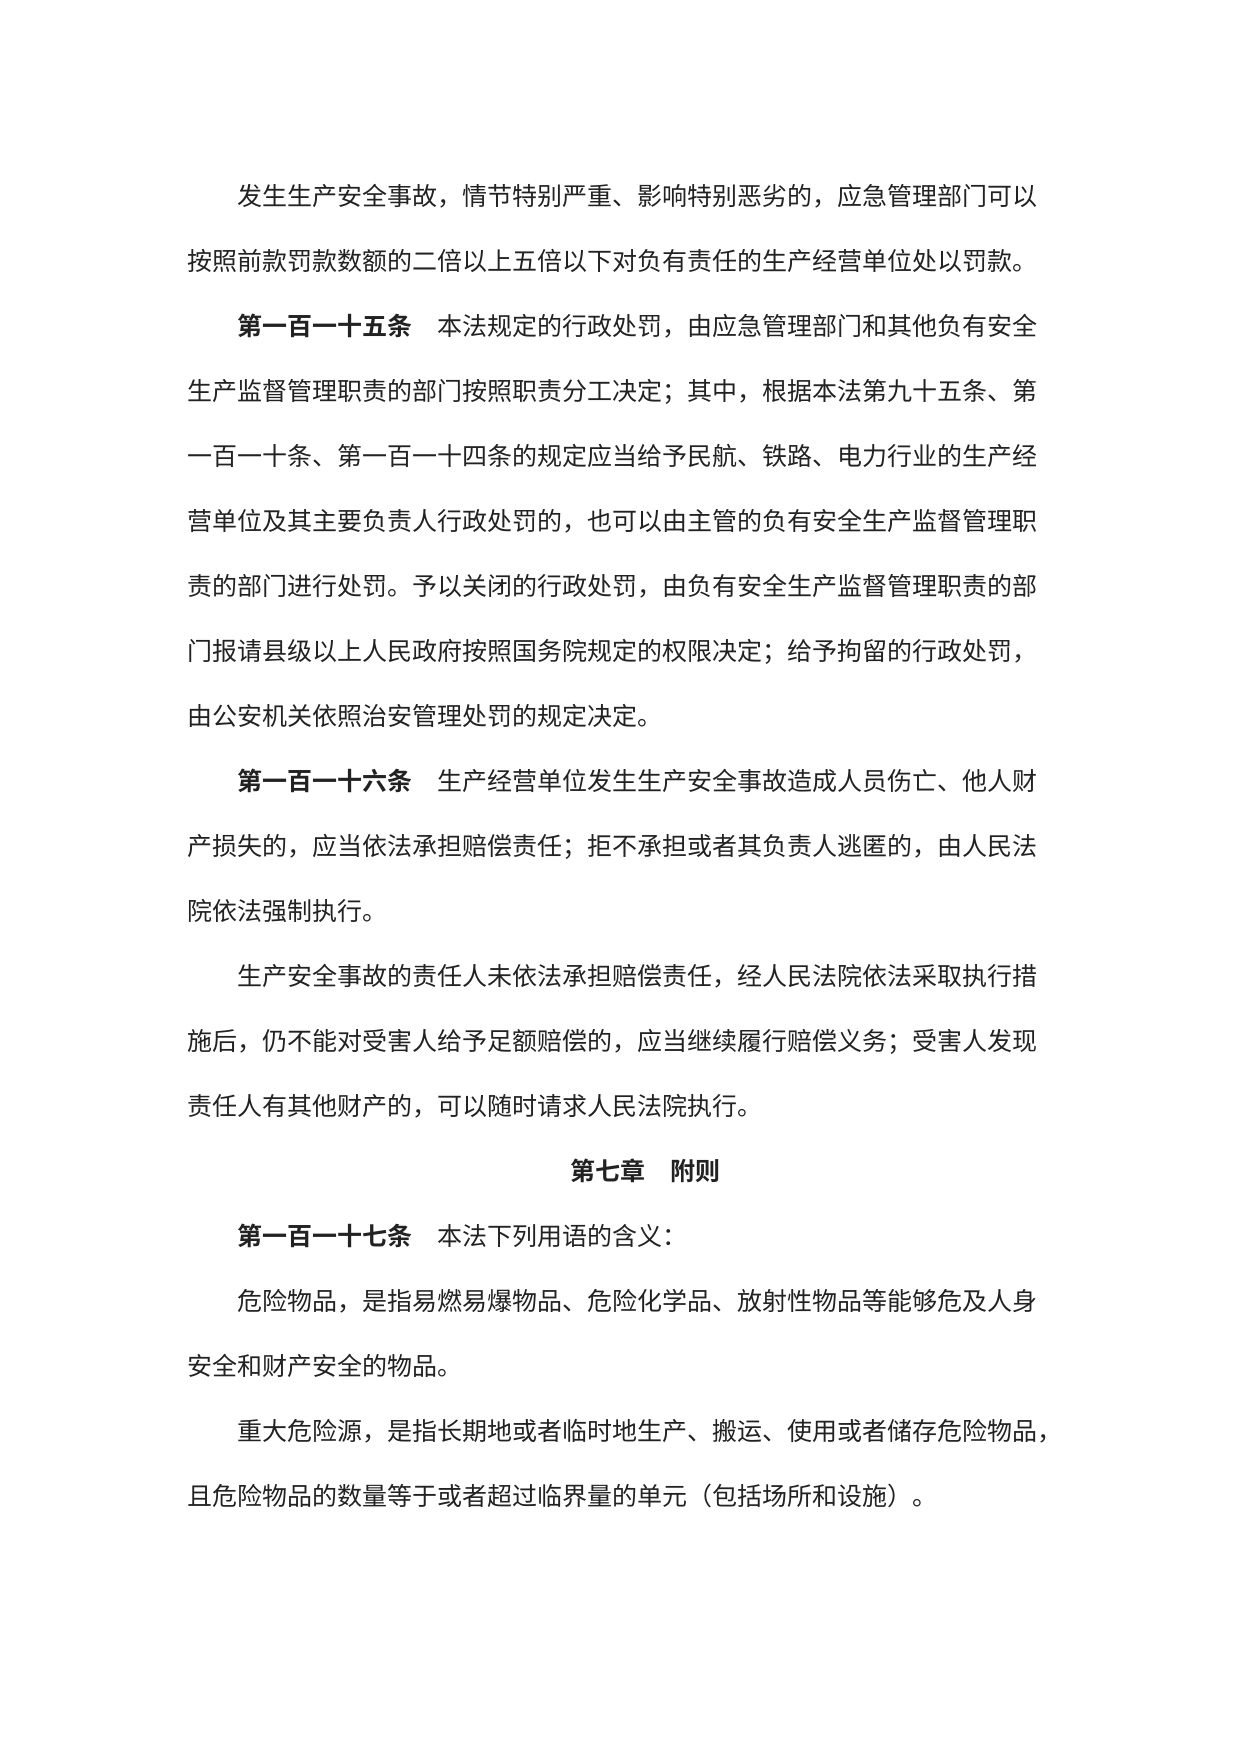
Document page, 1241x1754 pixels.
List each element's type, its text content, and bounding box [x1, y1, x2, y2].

text 重大危险源，是指长期地或者临时地生产、搬运、使用或者储存危险物品，且危险物品的数量等于或者超过临界量的单元（包括场所和设施）。 [187, 1397, 1053, 1527]
text 第七章 附则 [187, 1137, 1053, 1202]
text 第一百一十五条 本法规定的行政处罚，由应急管理部门和其他负有安全生产监督管理职责的部门按照职责分工决定；其中，根据本法第九十五条、第一百一十条、第一百一十四条的规定应当给予民航、铁路、电力行业的生产经营单位及其主要负责人行政处罚的，也可以由主管的负有安全生产监督管理职责的部门进行处罚。予以关闭的行政处罚，由负有安全生产监督管理职责的部门报请县级以上人民政府按照国务院规定的权限决定；给予拘留的行政处罚，由公安机关依照治安管理处罚的规定决定。 [187, 292, 1053, 747]
text 生产安全事故的责任人未依法承担赔偿责任，经人民法院依法采取执行措施后，仍不能对受害人给予足额赔偿的，应当继续履行赔偿义务；受害人发现责任人有其他财产的，可以随时请求人民法院执行。 [187, 942, 1053, 1137]
text 发生生产安全事故，情节特别严重、影响特别恶劣的，应急管理部门可以按照前款罚款数额的二倍以上五倍以下对负有责任的生产经营单位处以罚款。 [187, 162, 1053, 292]
text 第一百一十六条 生产经营单位发生生产安全事故造成人员伤亡、他人财产损失的，应当依法承担赔偿责任；拒不承担或者其负责人逃匿的，由人民法院依法强制执行。 [187, 747, 1053, 942]
text 危险物品，是指易燃易爆物品、危险化学品、放射性物品等能够危及人身安全和财产安全的物品。 [187, 1267, 1053, 1397]
text 第一百一十七条 本法下列用语的含义： [187, 1202, 1053, 1267]
